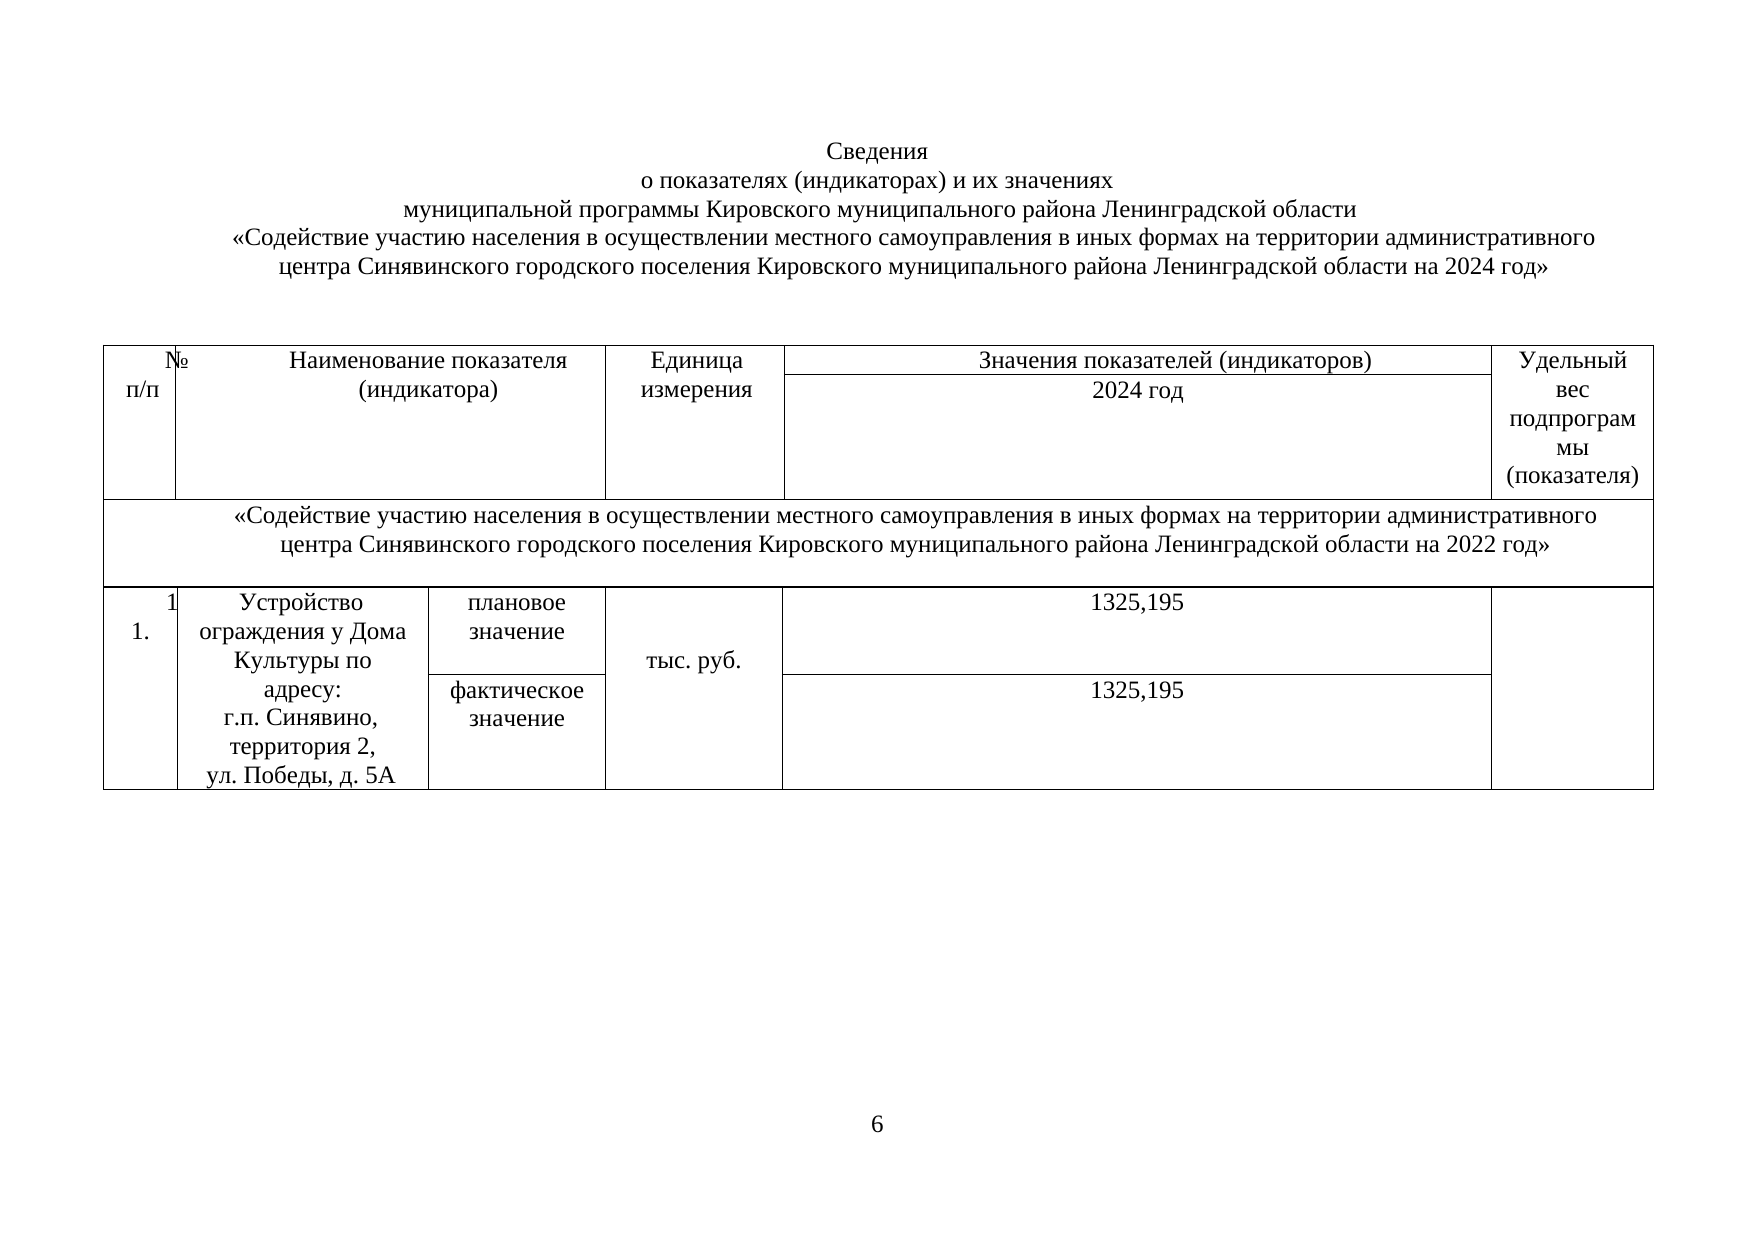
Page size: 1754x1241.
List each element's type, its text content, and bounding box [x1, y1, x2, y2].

table_cell 2024 год [785, 375, 1491, 499]
text «Содействие участию населения в осуществлении местного самоуправления в иных формах на территории административного центра Синявинского городского поселения Кировского муниципального района Ленинградской области на 2024 год» [192, 222, 1636, 280]
table_cell [1492, 588, 1653, 789]
table_cell 1325,195 [783, 588, 1491, 674]
text Сведения [118, 136, 1636, 165]
table_cell фактическое значение [429, 675, 605, 789]
table_cell Устройство ограждения у Дома Культуры по адресу: г.п. Синявино, территория 2, ул. Победы, д. 5А [178, 588, 428, 789]
table_cell «Содействие участию населения в осуществлении местного самоуправления в иных формах на территории административного центра Синявинского городского поселения Кировского муниципального района Ленинградской области на 2022 год» [104, 500, 1653, 586]
table_header Наименование показателя (индикатора) [176, 346, 605, 499]
table_cell плановое значение [429, 588, 605, 674]
table_header Значения показателей (индикаторов) [785, 346, 1491, 374]
table_cell 1325,195 [783, 675, 1491, 789]
text муниципальной программы Кировского муниципального района Ленинградской области [118, 194, 1636, 222]
table_header Единица измерения [606, 346, 784, 499]
table_header № п/п [104, 346, 175, 499]
table_cell 1 1. [104, 588, 177, 789]
table_header Удельный вес подпрограммы (показателя) [1492, 346, 1653, 499]
table_cell тыс. руб. [606, 588, 782, 789]
text о показателях (индикаторах) и их значениях [118, 165, 1636, 194]
